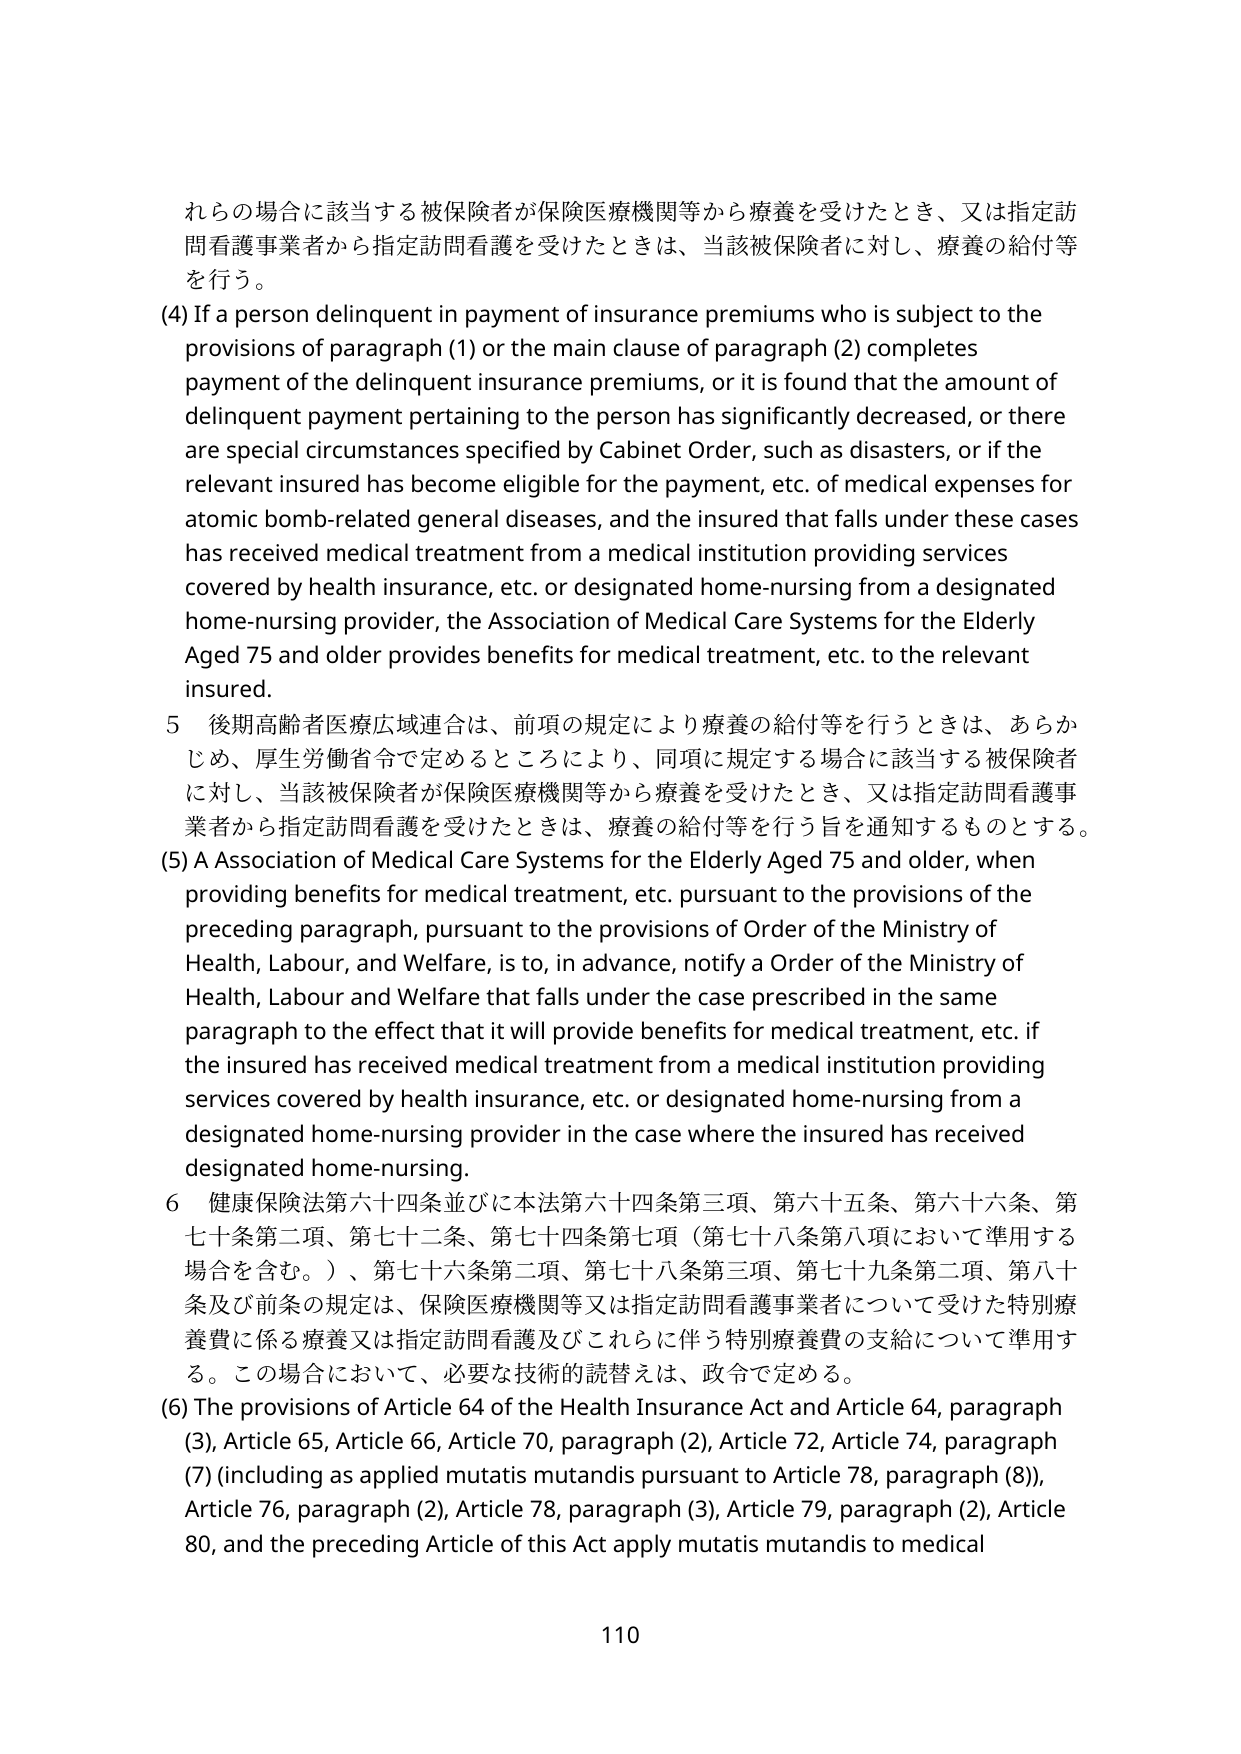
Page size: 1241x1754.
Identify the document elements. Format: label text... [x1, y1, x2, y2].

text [161, 1389, 1079, 1560]
text ５ 後期高齢者医療広域連合は、前項の規定により療養の給付等を行うときは、あらかじめ、厚生労働省令で定めるところにより、同項に規定する場合に該当する被保険者に対し、当該被保険者が保険医療機関等から療養を受けたとき、又は指定訪問看護事業者から指定訪問看護を受けたときは、療養の給付等を行う旨を通知するものとする。 [161, 706, 1079, 843]
text (4) If a person delinquent in payment of insurance premiums who is subject to the provisions of paragraph (1) or the main clause of paragraph (2) completes payment of the delinquent insurance premiums, or it is found that the amount of delinquent payment pertaining to the person has significantly decreased, or there are special circumstances specified by Cabinet Order, such as disasters, or if the relevant insured has become eligible for the payment, etc. of medical expenses for atomic bomb-related general diseases, and the insured that falls under these cases has received medical treatment from a medical institution providing services covered by health insurance, etc. or designated home-nursing from a designated home-nursing provider, the Association of Medical Care Systems for the Elderly Aged 75 and older provides benefits for medical treatment, etc. to the relevant insured. [161, 296, 1079, 706]
text ６ 健康保険法第六十四条並びに本法第六十四条第三項、第六十五条、第六十六条、第七十条第二項、第七十二条、第七十四条第七項（第七十八条第八項において準用する場合を含む。）、第七十六条第二項、第七十八条第三項、第七十九条第二項、第八十条及び前条の規定は、保険医療機関等又は指定訪問看護事業者について受けた特別療養費に係る療養又は指定訪問看護及びこれらに伴う特別療養費の支給について準用する。この場合において、必要な技術的読替えは、政令で定める。 [161, 1184, 1079, 1389]
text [161, 194, 1079, 296]
text (5) A Association of Medical Care Systems for the Elderly Aged 75 and older, when providing benefits for medical treatment, etc. pursuant to the provisions of the preceding paragraph, pursuant to the provisions of Order of the Ministry of Health, Labour, and Welfare, is to, in advance, notify a Order of the Ministry of Health, Labour and Welfare that falls under the case prescribed in the same paragraph to the effect that it will provide benefits for medical treatment, etc. if the insured has received medical treatment from a medical institution providing services covered by health insurance, etc. or designated home-nursing from a designated home-nursing provider in the case where the insured has received designated home-nursing. [161, 843, 1079, 1184]
